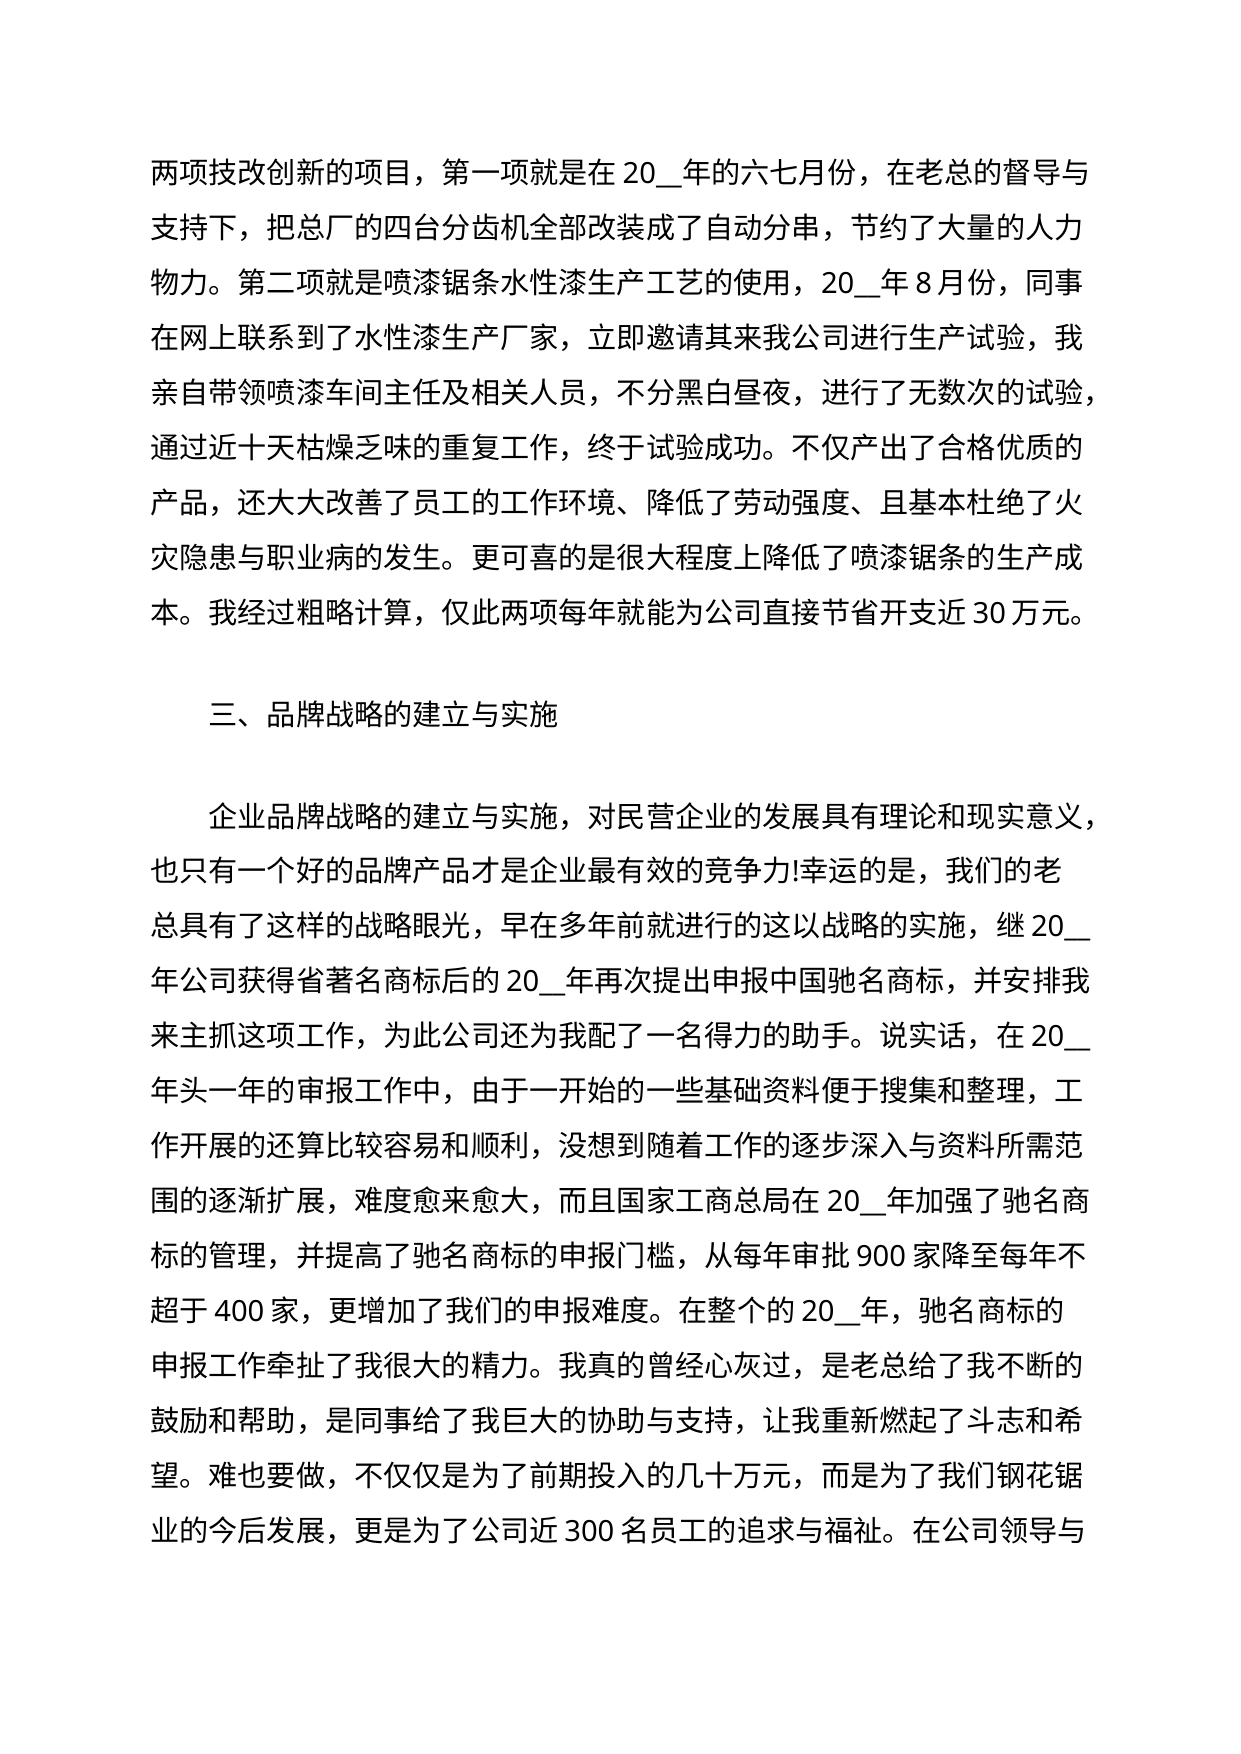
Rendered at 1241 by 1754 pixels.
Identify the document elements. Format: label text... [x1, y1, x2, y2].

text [150, 150, 1090, 632]
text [150, 793, 1090, 1550]
text 三、品牌战略的建立与实施 [150, 691, 1090, 734]
